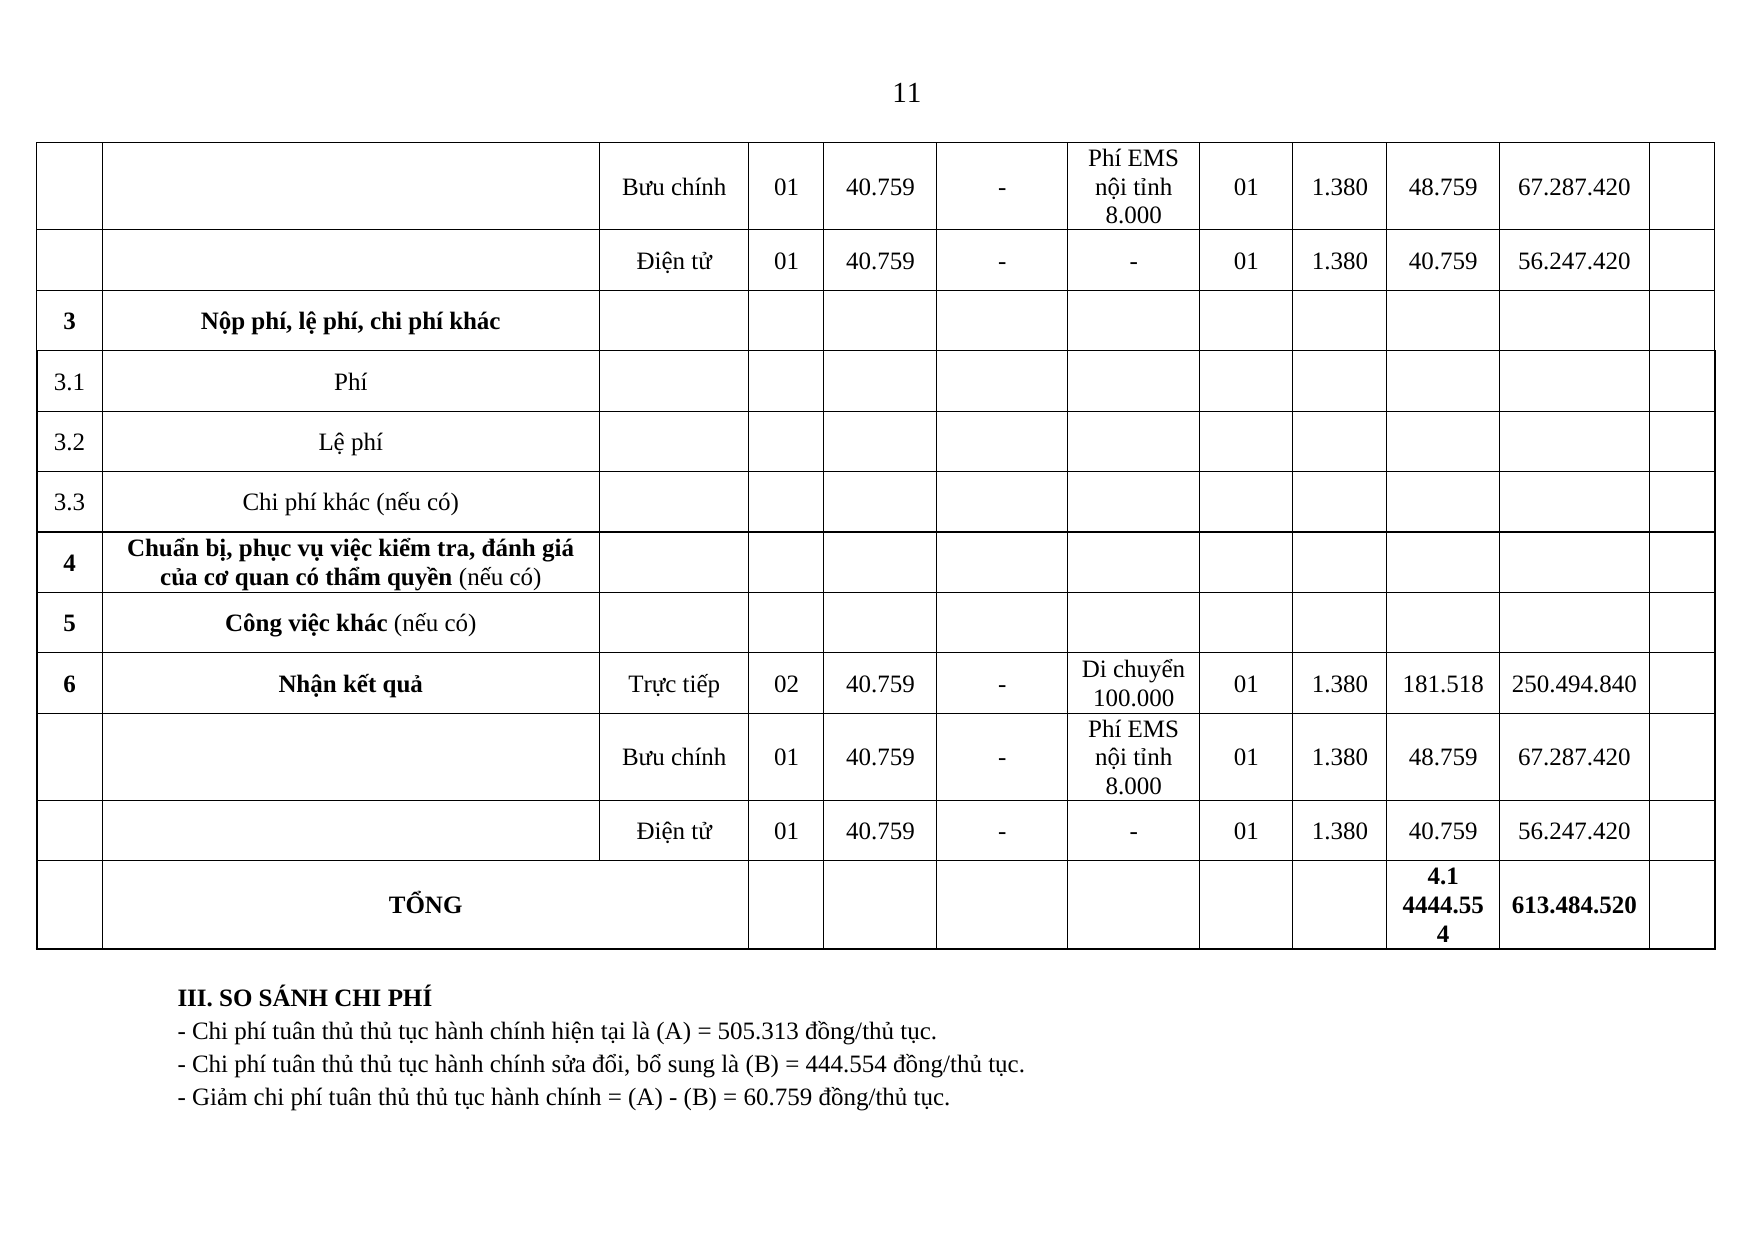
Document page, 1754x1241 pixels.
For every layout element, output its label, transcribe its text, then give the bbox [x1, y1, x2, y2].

table_cell [600, 412, 748, 471]
table_cell [1650, 291, 1714, 350]
table_cell Phí EMS nội tỉnh 8.000 [1068, 714, 1199, 800]
table_cell [600, 351, 748, 411]
table_cell [749, 593, 823, 652]
table_cell 56.247.420 [1500, 230, 1649, 290]
table_cell [1293, 472, 1386, 531]
table_cell [1293, 412, 1386, 471]
table_cell [1650, 351, 1714, 411]
table_cell [103, 143, 599, 229]
table_cell [1500, 412, 1649, 471]
table_cell 40.759 [824, 653, 936, 713]
table_cell Nộp phí, lệ phí, chi phí khác [103, 291, 599, 350]
table_cell 01 [749, 714, 823, 800]
table_cell - [937, 653, 1067, 713]
table_cell [1068, 533, 1199, 592]
table_cell 40.759 [1387, 801, 1499, 860]
table_cell - [937, 801, 1067, 860]
table_cell 02 [749, 653, 823, 713]
table_cell [1200, 291, 1292, 350]
table_cell 181.518 [1387, 653, 1499, 713]
table_cell 67.287.420 [1500, 714, 1649, 800]
table_cell [749, 291, 823, 350]
table_cell [824, 533, 936, 592]
table_cell [1650, 593, 1714, 652]
table_cell [937, 593, 1067, 652]
table_cell [1500, 291, 1649, 350]
table_cell [38, 801, 102, 860]
table_cell 1.380 [1293, 801, 1386, 860]
table_cell 40.759 [824, 714, 936, 800]
table_cell [937, 533, 1067, 592]
table_cell [749, 533, 823, 592]
table_cell [600, 472, 748, 531]
table_cell [37, 143, 102, 229]
table_cell 1.380 [1293, 714, 1386, 800]
table_cell Công việc khác (nếu có) [103, 593, 599, 652]
table_cell 444.554 [1387, 861, 1499, 948]
table_cell Bưu chính [600, 714, 748, 800]
table_cell [1200, 351, 1292, 411]
table_cell [1650, 472, 1714, 531]
table_cell Lệ phí [103, 412, 599, 471]
table_cell - [937, 230, 1067, 290]
table_cell [824, 472, 936, 531]
table_cell [1068, 412, 1199, 471]
table_cell [1387, 593, 1499, 652]
table_cell Bưu chính [600, 143, 748, 229]
table_cell 250.494.840 [1500, 653, 1649, 713]
table_cell Di chuyển 100.000 [1068, 653, 1199, 713]
table_cell 5 [38, 593, 102, 652]
table_cell TỔNG [103, 861, 748, 948]
table_cell [1068, 593, 1199, 652]
table_cell 01 [1200, 801, 1292, 860]
table_cell [600, 291, 748, 350]
table_cell - [937, 143, 1067, 229]
table_cell 3.3 [38, 472, 102, 531]
table_cell Chi phí khác (nếu có) [103, 472, 599, 531]
table_cell 613.484.520 [1500, 861, 1649, 948]
table_cell [1500, 472, 1649, 531]
table_cell 40.759 [1387, 230, 1499, 290]
table_cell 01 [1200, 714, 1292, 800]
table_cell [824, 593, 936, 652]
table_cell [1068, 861, 1199, 948]
table_cell [1500, 351, 1649, 411]
table_cell - [1068, 230, 1199, 290]
table_cell 01 [749, 801, 823, 860]
table_cell Phí EMS nội tỉnh 8.000 [1068, 143, 1199, 229]
table_cell [1293, 533, 1386, 592]
table_cell 01 [1200, 230, 1292, 290]
table_cell 3 [37, 291, 102, 350]
table_cell [937, 412, 1067, 471]
table_cell [1200, 861, 1292, 948]
table_cell Điện tử [600, 230, 748, 290]
table_cell [749, 412, 823, 471]
table_cell [937, 861, 1067, 948]
table_cell Phí [103, 351, 599, 411]
table_cell [1650, 653, 1714, 713]
table_cell 01 [749, 143, 823, 229]
table_cell [937, 472, 1067, 531]
table_cell [1650, 412, 1714, 471]
table_cell 40.759 [824, 230, 936, 290]
table_cell Điện tử [600, 801, 748, 860]
table_cell 67.287.420 [1500, 143, 1649, 229]
table_cell [1387, 472, 1499, 531]
table_cell [1200, 593, 1292, 652]
table_cell 3.1 [38, 351, 102, 411]
table_cell [1387, 291, 1499, 350]
table_cell 3.2 [38, 412, 102, 471]
table_cell [1293, 351, 1386, 411]
table_cell 48.759 [1387, 143, 1499, 229]
table_cell [1387, 351, 1499, 411]
table_cell [1650, 714, 1714, 800]
table_cell Nhận kết quả [103, 653, 599, 713]
table_cell [824, 861, 936, 948]
table_cell [937, 291, 1067, 350]
table_cell [824, 351, 936, 411]
table_cell [749, 351, 823, 411]
table_cell [600, 533, 748, 592]
table_cell 48.759 [1387, 714, 1499, 800]
table_cell [1293, 861, 1386, 948]
table_cell 56.247.420 [1500, 801, 1649, 860]
table_cell [1650, 801, 1714, 860]
table_cell [1650, 230, 1714, 290]
table_cell 1.380 [1293, 230, 1386, 290]
table_cell 01 [749, 230, 823, 290]
text - Giảm chi phí tuân thủ thủ tục hành chính = (A) - (B) = 60.759 đồng/thủ tục. [177, 1082, 1636, 1111]
table_cell [1500, 533, 1649, 592]
table_cell Trực tiếp [600, 653, 748, 713]
table_cell [749, 861, 823, 948]
text - Chi phí tuân thủ thủ tục hành chính sửa đổi, bổ sung là (B) = 444.554 đồng/thủ tục. [177, 1049, 1636, 1078]
table_cell [1650, 861, 1714, 948]
table_cell - [1068, 801, 1199, 860]
table_cell [1200, 533, 1292, 592]
table_cell [103, 230, 599, 290]
table_cell [38, 861, 102, 948]
table_cell Chuẩn bị, phục vụ việc kiểm tra, đánh giá của cơ quan có thẩm quyền (nếu có) [103, 533, 599, 592]
table_cell [38, 714, 102, 800]
table_cell 40.759 [824, 143, 936, 229]
table_cell [1068, 351, 1199, 411]
table_cell [600, 593, 748, 652]
table_cell 4 [38, 533, 102, 592]
table_cell [824, 291, 936, 350]
table_cell [1293, 593, 1386, 652]
table_cell 01 [1200, 653, 1292, 713]
table_cell [749, 472, 823, 531]
table_cell [1650, 533, 1714, 592]
table_cell [37, 230, 102, 290]
table_cell [1650, 143, 1714, 229]
table_cell [1387, 533, 1499, 592]
text - Chi phí tuân thủ thủ tục hành chính hiện tại là (A) = 505.313 đồng/thủ tục. [177, 1016, 1636, 1044]
table_cell [1293, 291, 1386, 350]
table_cell [103, 801, 599, 860]
table_cell [1068, 291, 1199, 350]
table_cell [1068, 472, 1199, 531]
table_cell [1200, 412, 1292, 471]
table_cell - [937, 714, 1067, 800]
table_cell [1200, 472, 1292, 531]
table_cell 1.380 [1293, 653, 1386, 713]
table_cell [1500, 593, 1649, 652]
text III. SO SÁNH CHI PHÍ [177, 983, 1636, 1012]
table_cell [937, 351, 1067, 411]
table_cell 6 [38, 653, 102, 713]
table_cell 40.759 [824, 801, 936, 860]
table_cell 1.380 [1293, 143, 1386, 229]
table_cell 01 [1200, 143, 1292, 229]
table_cell [103, 714, 599, 800]
table_cell [824, 412, 936, 471]
table_cell [1387, 412, 1499, 471]
